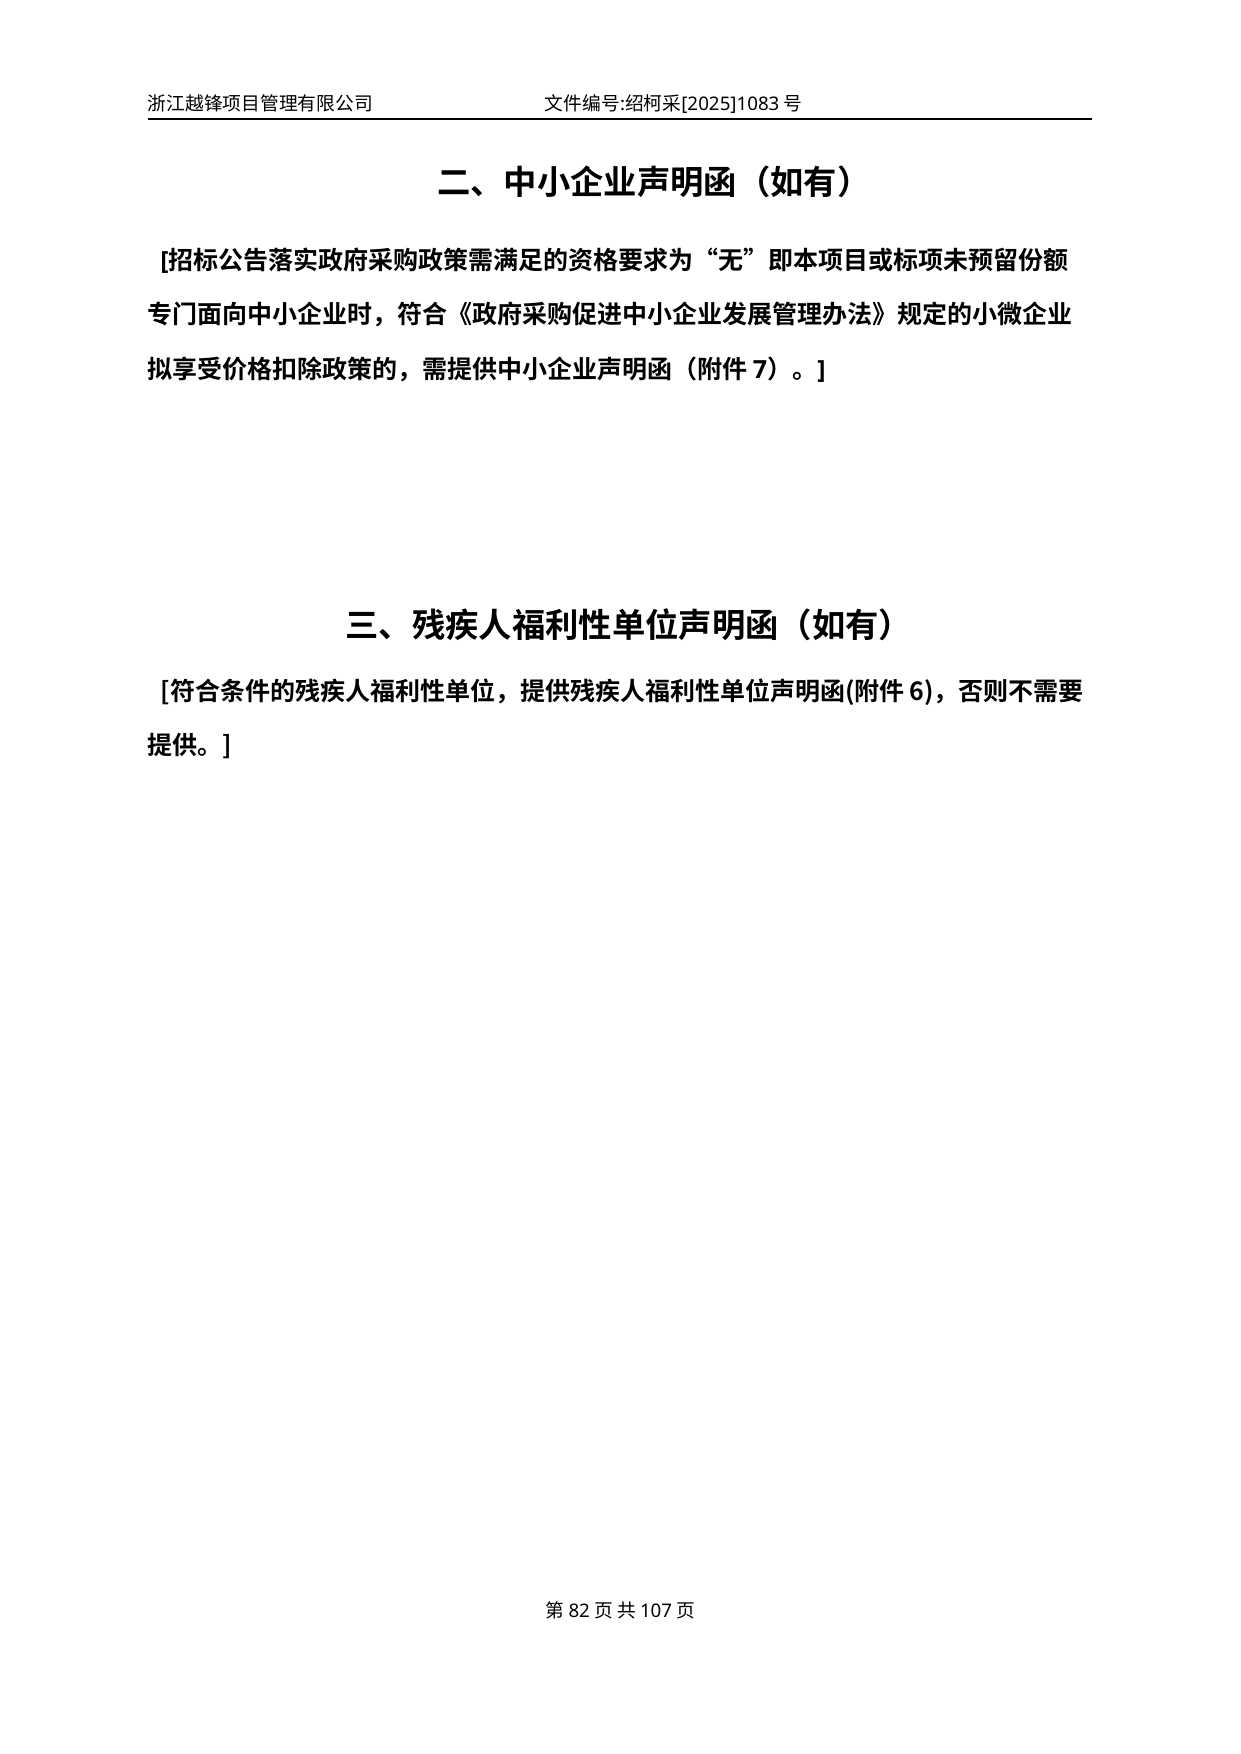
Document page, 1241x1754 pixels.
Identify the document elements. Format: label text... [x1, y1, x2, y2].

text 三、残疾人福利性单位声明函（如有） [148, 599, 1092, 647]
list [符合条件的残疾人福利性单位，提供残疾人福利性单位声明函(附件6)，否则不需要提供。] [148, 671, 1092, 762]
text 二、中小企业声明函（如有） [148, 156, 1092, 204]
text [招标公告落实政府采购政策需满足的资格要求为“无”即本项目或标项未预留份额专门面向中小企业时，符合《政府采购促进中小企业发展管理办法》规定的小微企业拟享受价格扣除政策的，需提供中小企业声明函（附件7）。] [148, 240, 1092, 385]
